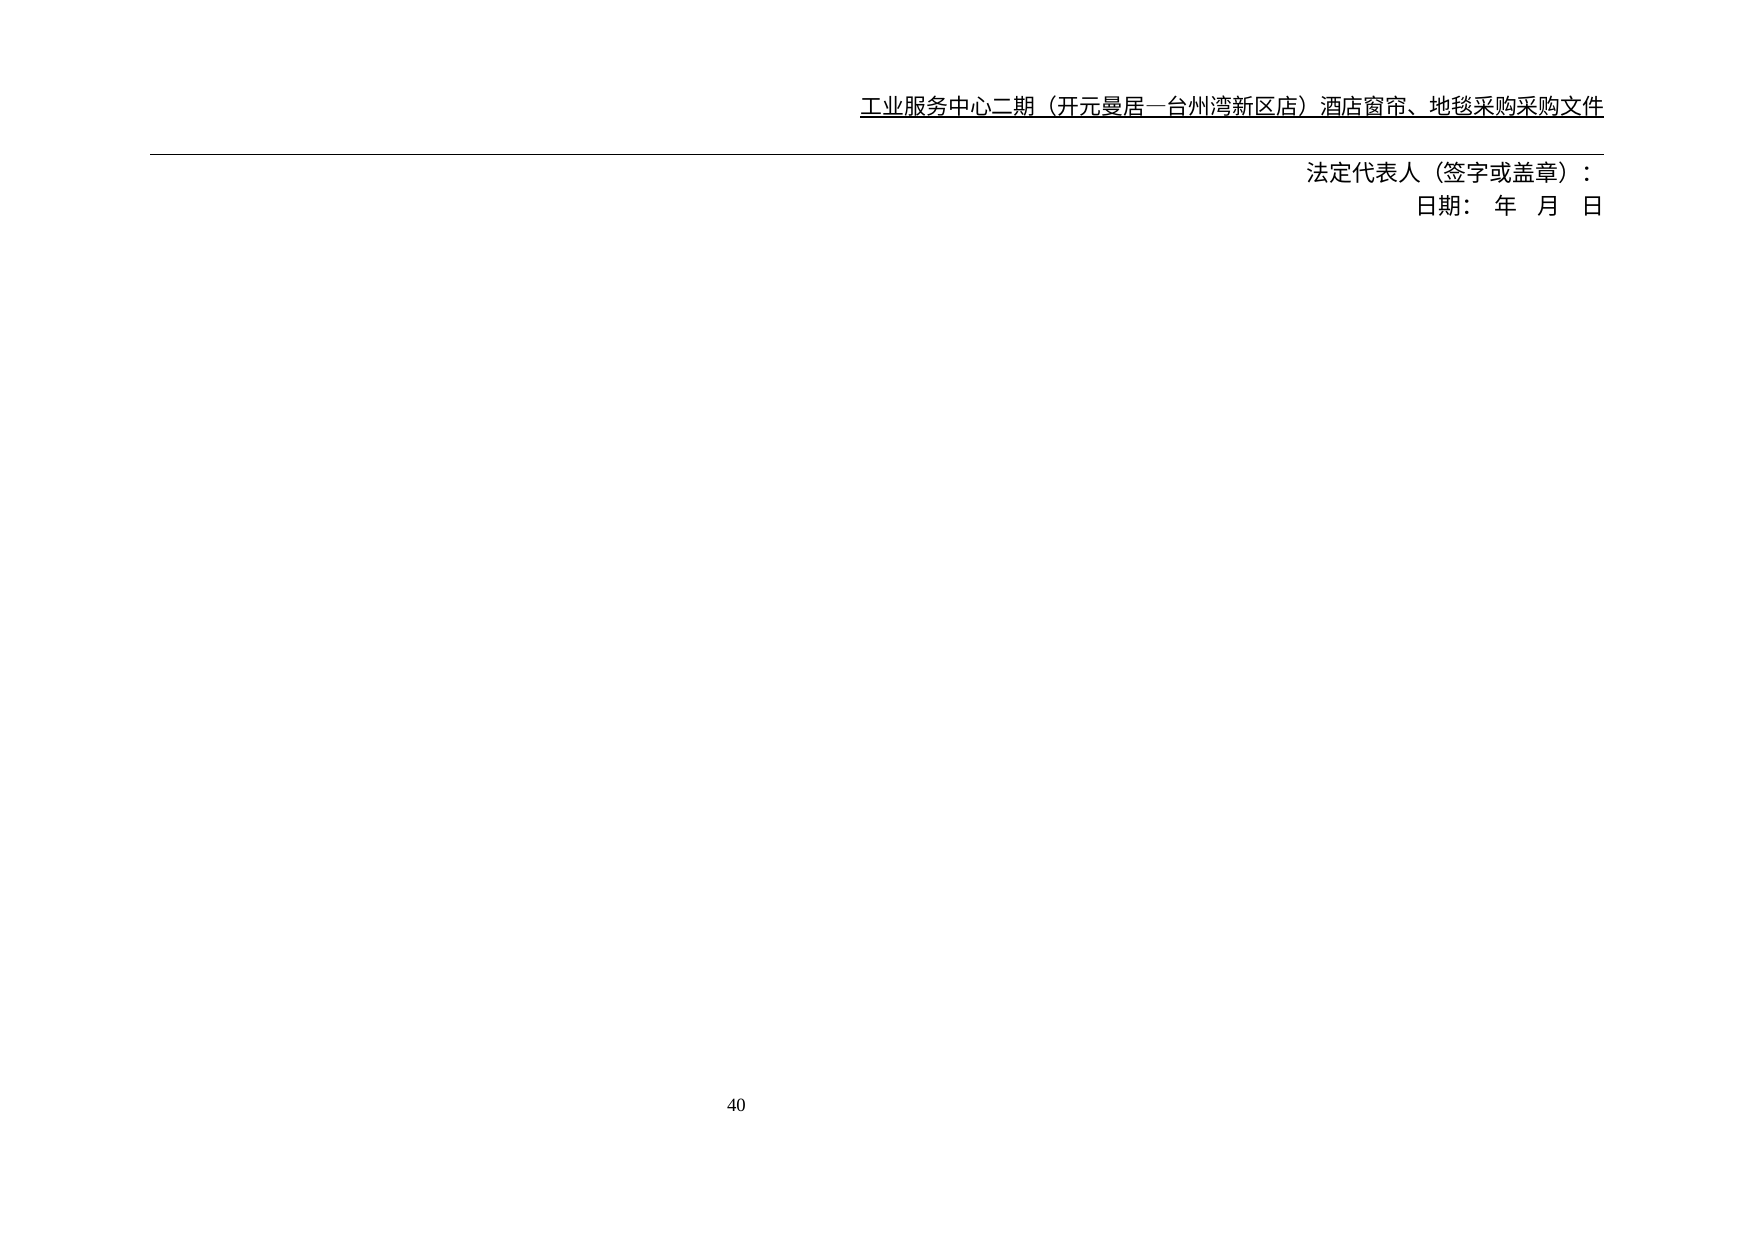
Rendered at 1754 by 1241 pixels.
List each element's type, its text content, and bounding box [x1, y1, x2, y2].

text 法定代表人（签字或盖章）： [150, 155, 1604, 188]
text 日期： 年 月 日 [150, 188, 1604, 221]
